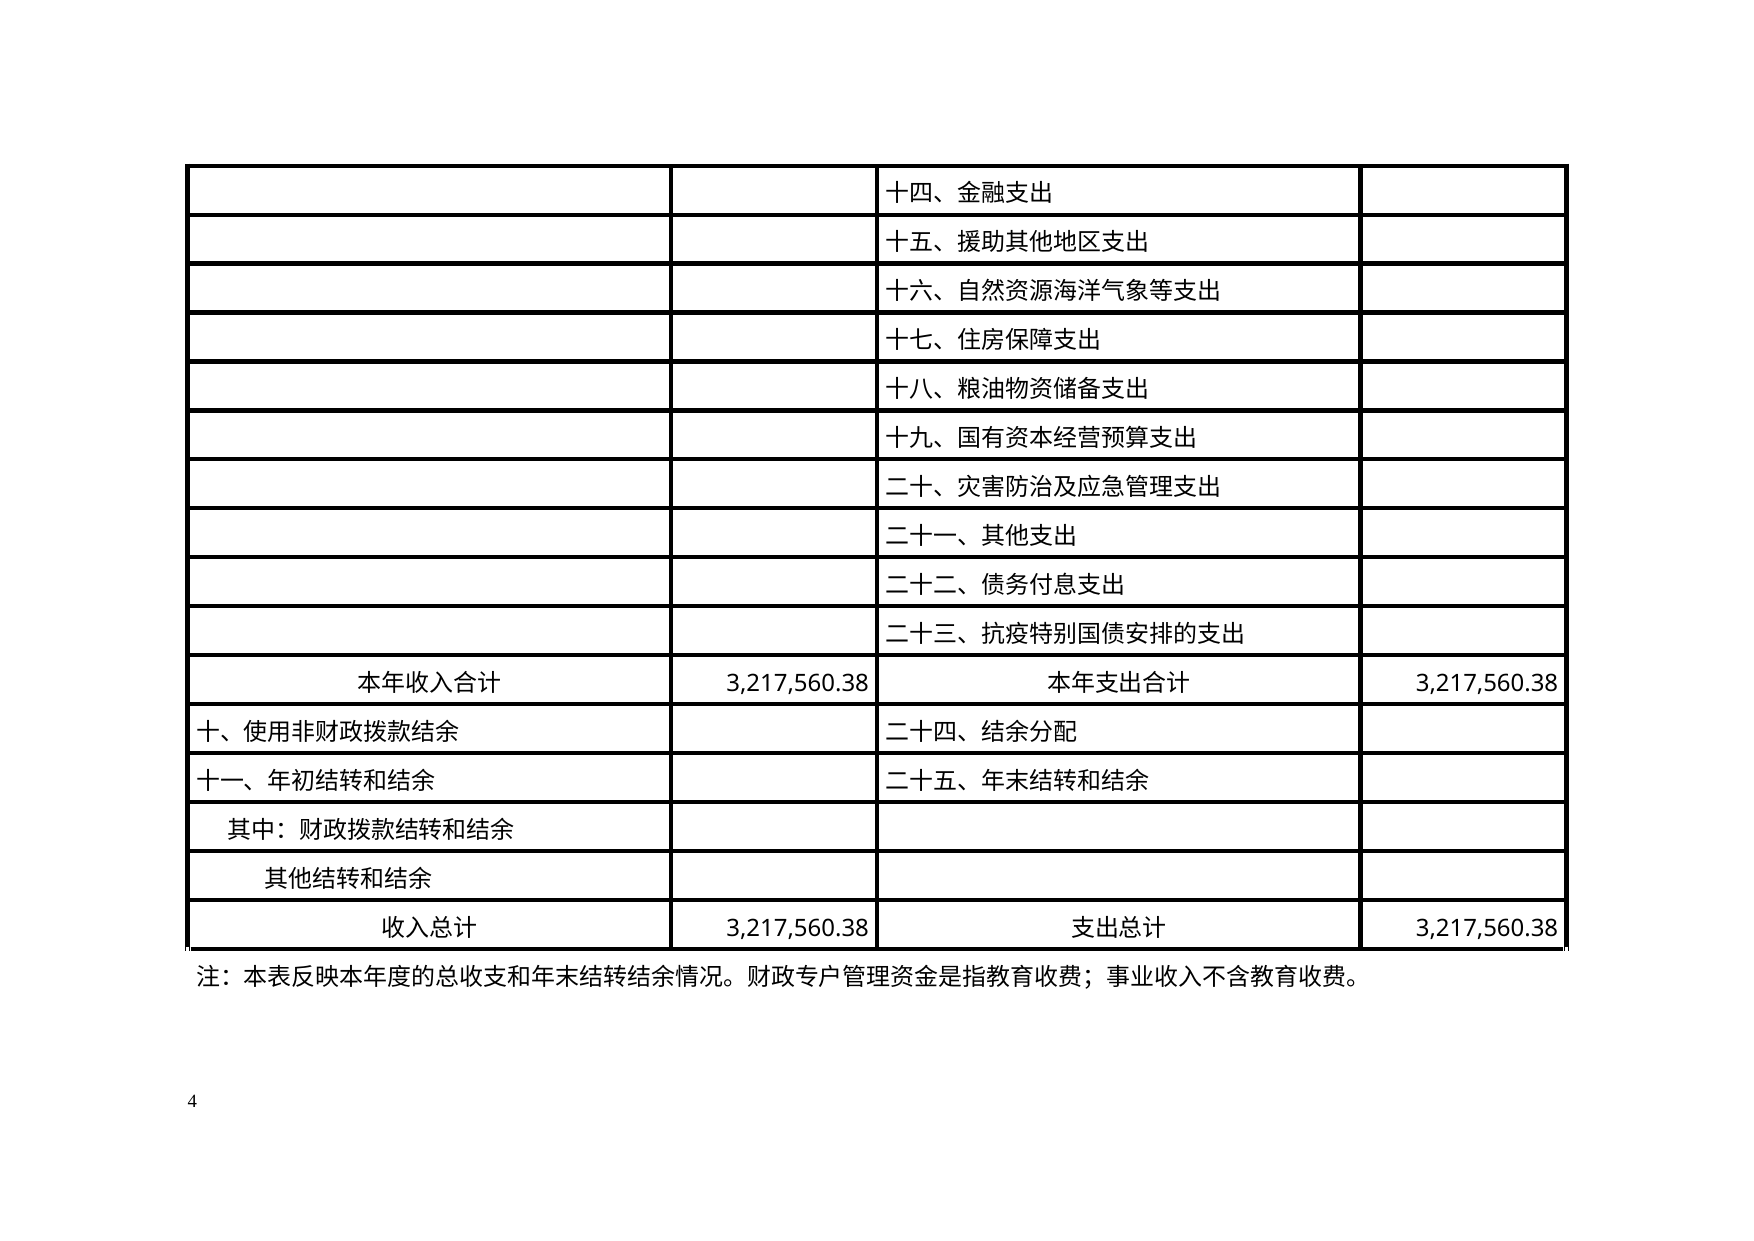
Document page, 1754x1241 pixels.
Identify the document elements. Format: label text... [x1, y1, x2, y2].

table_cell [190, 608, 669, 653]
table_cell [879, 804, 1358, 849]
table_cell 注：本表反映本年度的总收支和年末结转结余情况。财政专户管理资金是指教育收费；事业收入不含教育收费。 [189, 947, 1565, 996]
table_cell [673, 559, 875, 604]
table_cell 其他结转和结余 [190, 853, 669, 898]
table_cell [190, 559, 669, 604]
table_cell [673, 413, 875, 457]
table_cell [190, 315, 669, 359]
table_cell [673, 168, 875, 212]
table_cell 十五、援助其他地区支出 [879, 217, 1358, 261]
table_cell [190, 217, 669, 261]
table_cell [879, 853, 1358, 898]
table_cell [673, 755, 875, 800]
table_cell [673, 266, 875, 310]
table_cell [673, 364, 875, 408]
table_cell [1363, 168, 1564, 212]
table_cell [1363, 413, 1564, 457]
table_cell [673, 217, 875, 261]
table_cell [1363, 364, 1564, 408]
table_cell 十、使用非财政拨款结余 [190, 706, 669, 751]
table_cell 二十四、结余分配 [879, 706, 1358, 751]
table_cell 二十二、债务付息支出 [879, 559, 1358, 604]
table_cell [1363, 559, 1564, 604]
table_cell [1363, 608, 1564, 653]
table_cell [190, 413, 669, 457]
table_cell 十四、金融支出 [879, 168, 1358, 212]
table_cell 3,217,560.38 [673, 902, 875, 947]
table_cell 十九、国有资本经营预算支出 [879, 413, 1358, 457]
table_cell 二十五、年末结转和结余 [879, 755, 1358, 800]
table_cell [673, 510, 875, 555]
table_cell 二十三、抗疫特别国债安排的支出 [879, 608, 1358, 653]
table_cell [190, 266, 669, 310]
table_cell [673, 804, 875, 849]
table_cell [1363, 217, 1564, 261]
table_cell [1363, 510, 1564, 555]
table_cell 3,217,560.38 [1363, 902, 1564, 947]
table_cell [1363, 755, 1564, 800]
table_cell [673, 608, 875, 653]
table_cell [673, 315, 875, 359]
table_cell [1363, 315, 1564, 359]
table_cell [1363, 706, 1564, 751]
table_cell 十一、年初结转和结余 [190, 755, 669, 800]
table_cell [673, 853, 875, 898]
table_cell [1363, 461, 1564, 506]
table_cell [190, 364, 669, 408]
table_cell 3,217,560.38 [673, 657, 875, 702]
table_cell [673, 706, 875, 751]
table_cell 支出总计 [879, 902, 1358, 947]
table_cell 十七、住房保障支出 [879, 315, 1358, 359]
table_cell 其中：财政拨款结转和结余 [190, 804, 669, 849]
table_cell 3,217,560.38 [1363, 657, 1564, 702]
table_cell 收入总计 [190, 902, 669, 947]
table_cell 本年支出合计 [879, 657, 1358, 702]
table_cell [190, 510, 669, 555]
table_cell [190, 461, 669, 506]
table_cell [1363, 804, 1564, 849]
table_cell 二十、灾害防治及应急管理支出 [879, 461, 1358, 506]
table_cell 十六、自然资源海洋气象等支出 [879, 266, 1358, 310]
table_cell 十八、粮油物资储备支出 [879, 364, 1358, 408]
table_cell [673, 461, 875, 506]
table_cell 本年收入合计 [190, 657, 669, 702]
table_cell [1363, 853, 1564, 898]
table_cell 二十一、其他支出 [879, 510, 1358, 555]
table_cell [1363, 266, 1564, 310]
table_cell [190, 168, 669, 212]
